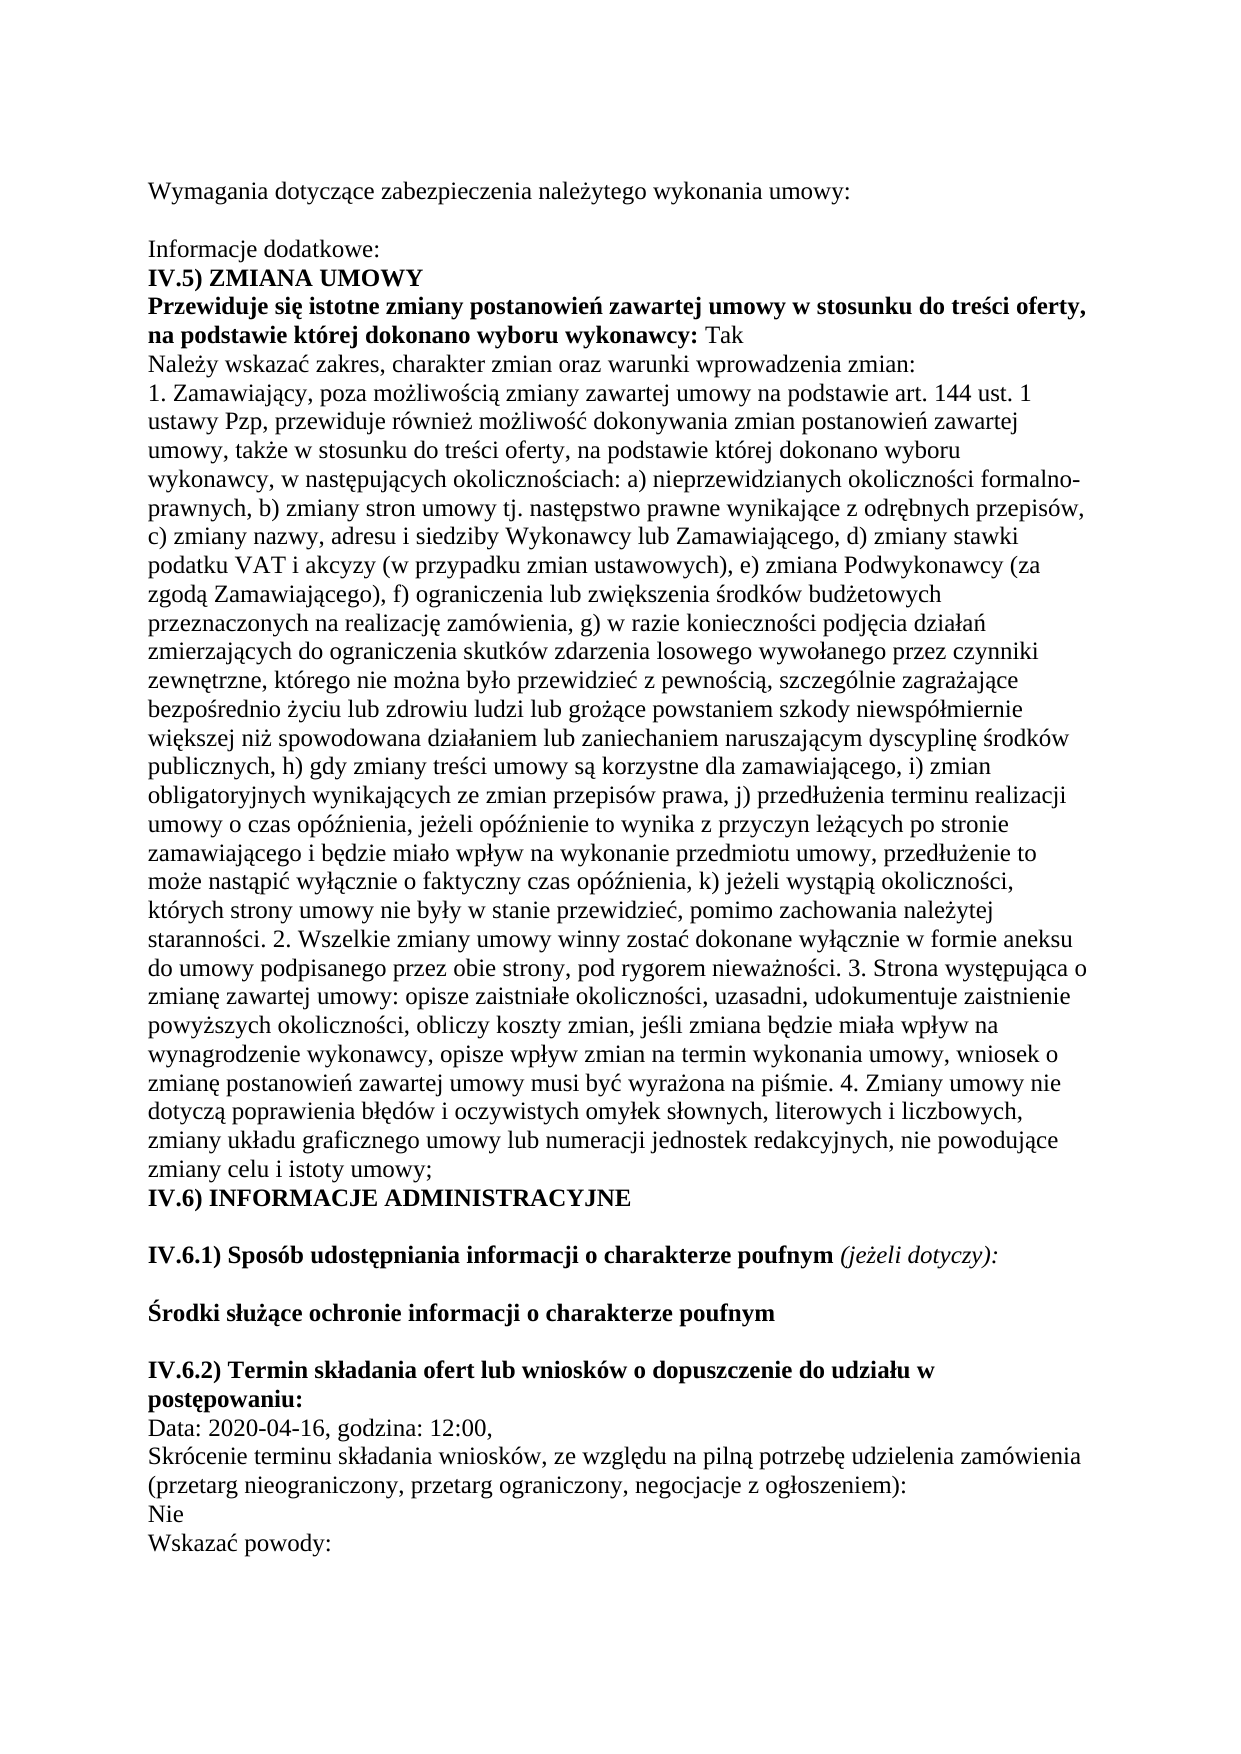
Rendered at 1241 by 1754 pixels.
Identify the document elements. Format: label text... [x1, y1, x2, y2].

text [148, 263, 1093, 1585]
text Informacje dodatkowe: [148, 205, 1093, 263]
text Wymagania dotyczące zabezpieczenia należytego wykonania umowy: [148, 148, 1093, 205]
